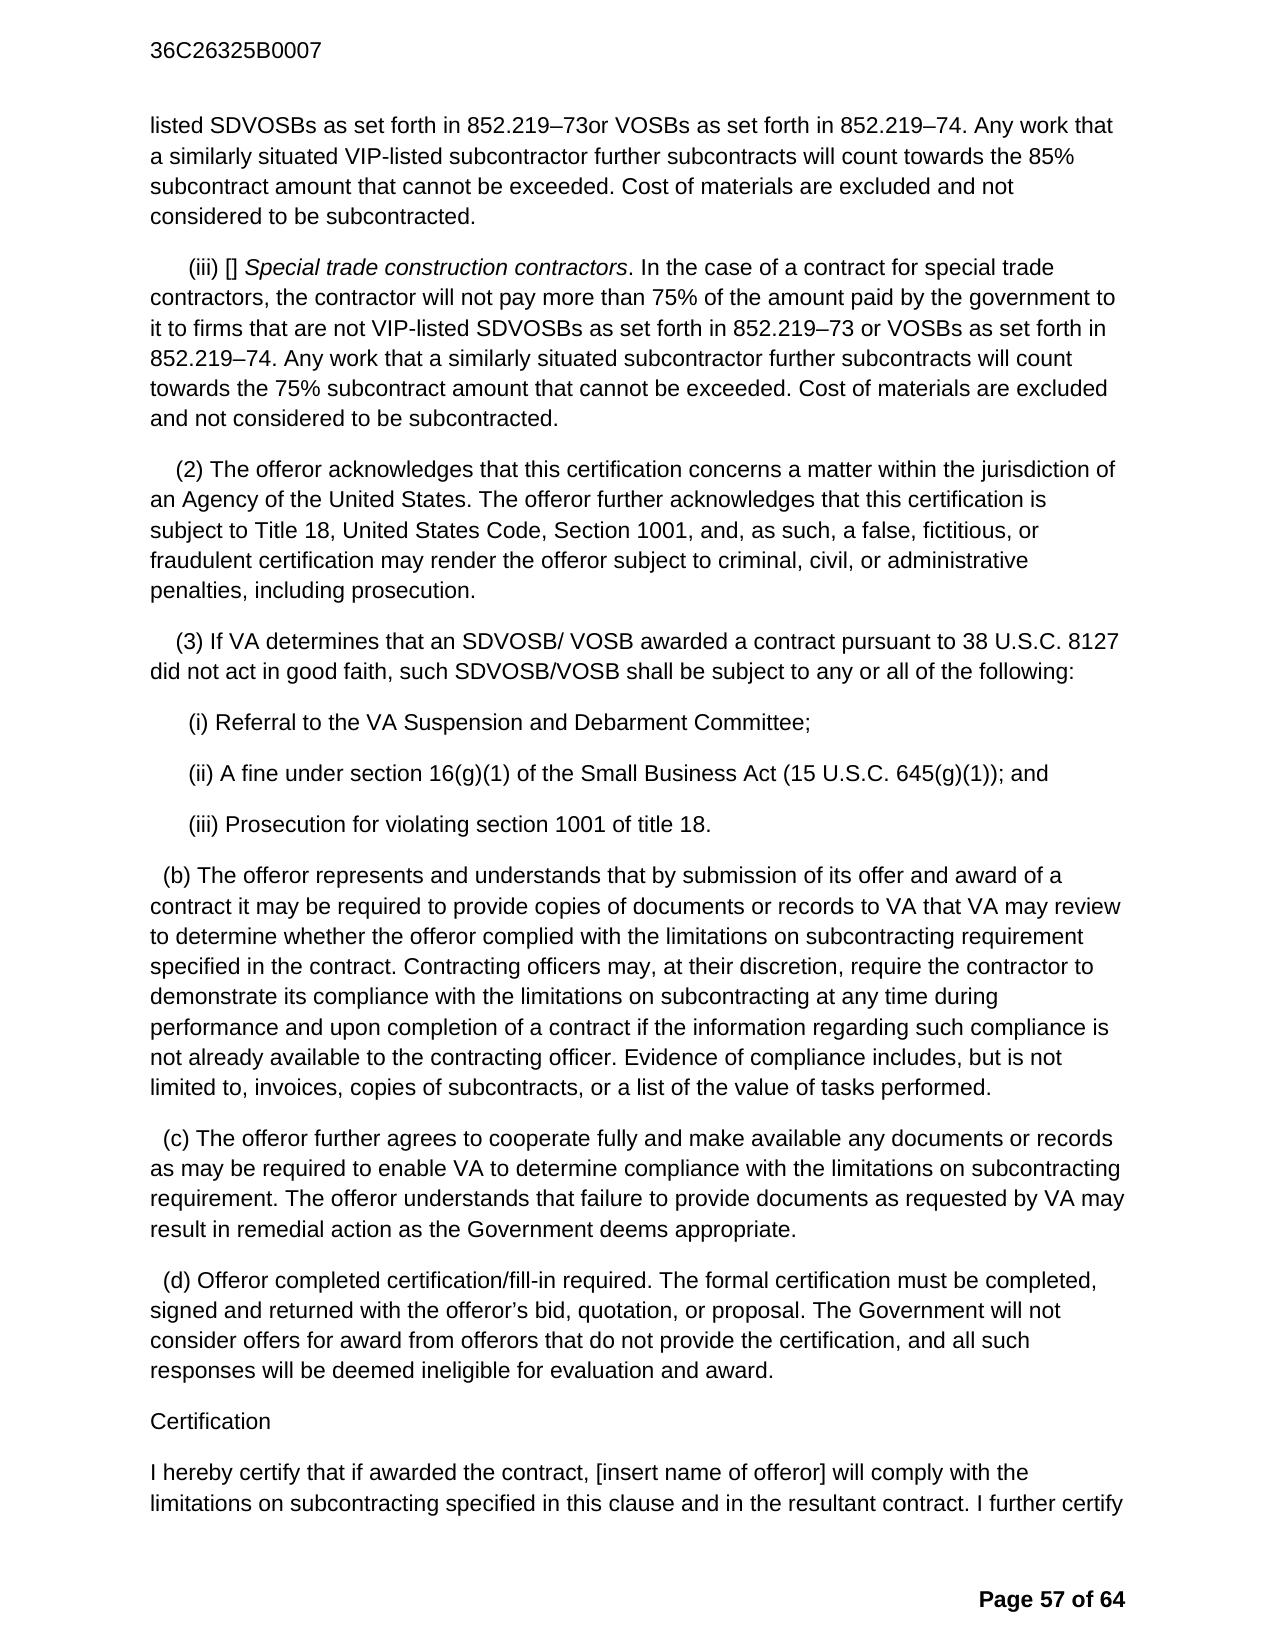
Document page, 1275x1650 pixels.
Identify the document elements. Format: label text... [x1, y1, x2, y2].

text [150, 1459, 1125, 1516]
text (d) Offeror completed certification/fill-in required. The formal certification must be completed, signed and returned with the offeror’s bid, quotation, or proposal. The Government will not consider offers for award from offerors that do not provide the certification, and all such responses will be deemed ineligible for evaluation and award. [150, 1267, 1125, 1384]
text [150, 112, 1125, 229]
text (2) The offeror acknowledges that this certification concerns a matter within the jurisdiction of an Agency of the United States. The offeror further acknowledges that this certification is subject to Title 18, United States Code, Section 1001, and, as such, a false, fictitious, or fraudulent certification may render the offeror subject to criminal, civil, or administrative penalties, including prosecution. [150, 456, 1125, 603]
text (iii) [] Special trade construction contractors. In the case of a contract for special trade contractors, the contractor will not pay more than 75% of the amount paid by the government to it to firms that are not VIP-listed SDVOSBs as set forth in 852.219–73 or VOSBs as set forth in 852.219–74. Any work that a similarly situated subcontractor further subcontracts will count towards the 75% subcontract amount that cannot be exceeded. Cost of materials are excluded and not considered to be subcontracted. [150, 254, 1125, 432]
text (i) Referral to the VA Suspension and Debarment Committee; [150, 709, 1125, 736]
text (iii) Prosecution for violating section 1001 of title 18. [150, 811, 1125, 838]
text (3) If VA determines that an SDVOSB/ VOSB awarded a contract pursuant to 38 U.S.C. 8127 did not act in good faith, such SDVOSB/VOSB shall be subject to any or all of the following: [150, 628, 1125, 685]
text Certification [150, 1408, 1125, 1435]
text (b) The offeror represents and understands that by submission of its offer and award of a contract it may be required to provide copies of documents or records to VA that VA may review to determine whether the offeror complied with the limitations on subcontracting requirement specified in the contract. Contracting officers may, at their discretion, require the contractor to demonstrate its compliance with the limitations on subcontracting at any time during performance and upon completion of a contract if the information regarding such compliance is not already available to the contracting officer. Evidence of compliance includes, but is not limited to, invoices, copies of subcontracts, or a list of the value of tasks performed. [150, 862, 1125, 1100]
text (c) The offeror further agrees to cooperate fully and make available any documents or records as may be required to enable VA to determine compliance with the limitations on subcontracting requirement. The offeror understands that failure to provide documents as requested by VA may result in remedial action as the Government deems appropriate. [150, 1125, 1125, 1242]
text (ii) A fine under section 16(g)(1) of the Small Business Act (15 U.S.C. 645(g)(1)); and [150, 760, 1125, 787]
